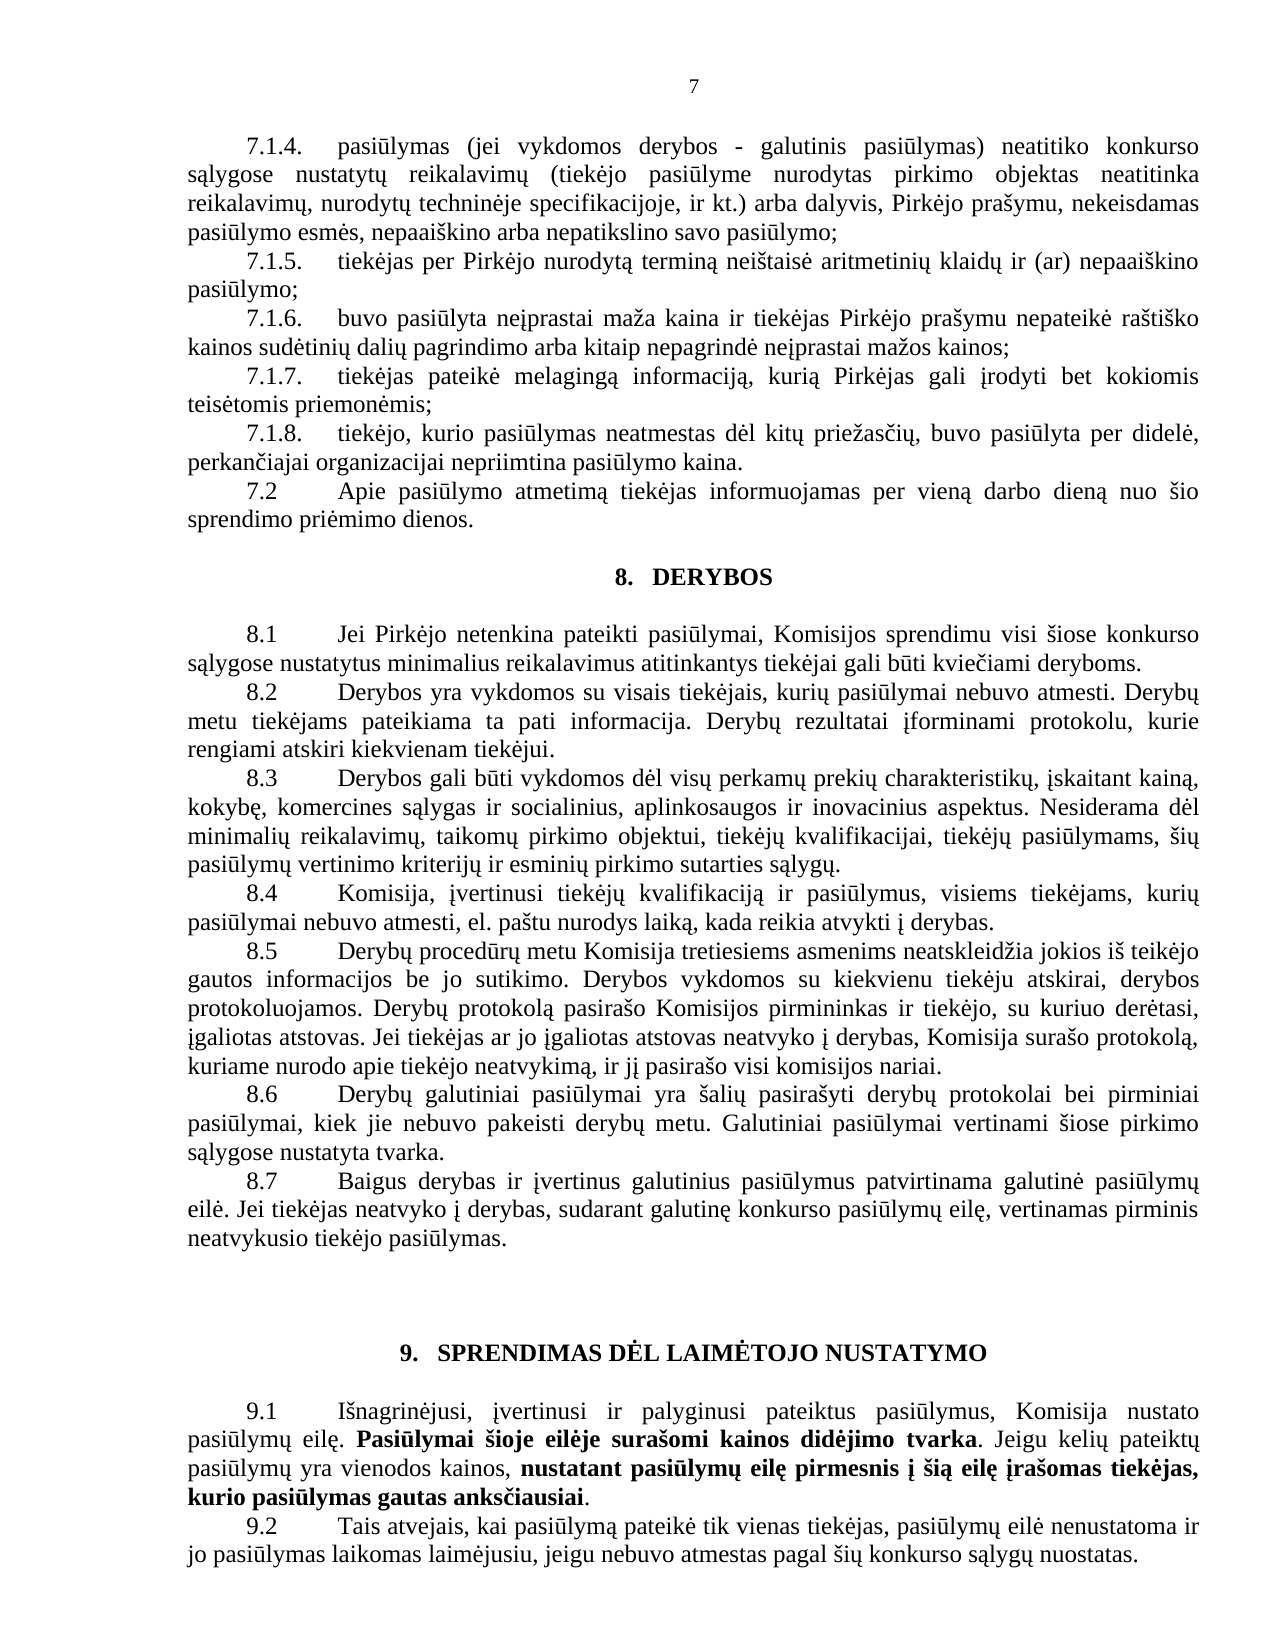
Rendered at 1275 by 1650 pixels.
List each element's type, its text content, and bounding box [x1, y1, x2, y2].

list Komisija, įvertinusi tiekėjų kvalifikaciją ir pasiūlymus, visiems tiekėjams, kurių pasiūlymai nebuvo atmesti, el. paštu nurodys laiką, kada reikia atvykti į derybas. [187, 878, 1200, 936]
list pasiūlymas (jei vykdomos derybos - galutinis pasiūlymas) neatitiko konkurso sąlygose nustatytų reikalavimų (tiekėjo pasiūlyme nurodytas pirkimo objektas neatitinka reikalavimų, nurodytų techninėje specifikacijoje, ir kt.) arba dalyvis, Pirkėjo prašymu, nekeisdamas pasiūlymo esmės, nepaaiškino arba nepatikslino savo pasiūlymo; [187, 131, 1200, 246]
list buvo pasiūlyta neįprastai maža kaina ir tiekėjas Pirkėjo prašymu nepateikė raštiško kainos sudėtinių dalių pagrindimo arba kitaip nepagrindė neįprastai mažos kainos; [187, 303, 1200, 361]
list Derybos yra vykdomos su visais tiekėjais, kurių pasiūlymai nebuvo atmesti. Derybų metu tiekėjams pateikiama ta pati informacija. Derybų rezultatai įforminami protokolu, kurie rengiami atskiri kiekvienam tiekėjui. [187, 677, 1200, 763]
list SPRENDIMAS DĖL LAIMĖTOJO NUSTATYMO [187, 1338, 1200, 1367]
list Tais atvejais, kai pasiūlymą pateikė tik vienas tiekėjas, pasiūlymų eilė nenustatoma ir jo pasiūlymas laikomas laimėjusiu, jeigu nebuvo atmestas pagal šių konkurso sąlygų nuostatas. [187, 1511, 1200, 1568]
list Išnagrinėjusi, įvertinusi ir palyginusi pateiktus pasiūlymus, Komisija nustato pasiūlymų eilę. Pasiūlymai šioje eilėje surašomi kainos didėjimo tvarka. Jeigu kelių pateiktų pasiūlymų yra vienodos kainos, nustatant pasiūlymų eilę pirmesnis į šią eilę įrašomas tiekėjas, kurio pasiūlymas gautas anksčiausiai. [187, 1396, 1200, 1511]
list Apie pasiūlymo atmetimą tiekėjas informuojamas per vieną darbo dieną nuo šio sprendimo priėmimo dienos. [187, 476, 1200, 533]
list tiekėjas per Pirkėjo nurodytą terminą neištaisė aritmetinių klaidų ir (ar) nepaaiškino pasiūlymo; [187, 246, 1200, 303]
list DERYBOS [187, 562, 1200, 591]
list Derybų procedūrų metu Komisija tretiesiems asmenims neatskleidžia jokios iš teikėjo gautos informacijos be jo sutikimo. Derybos vykdomos su kiekvienu tiekėju atskirai, derybos protokoluojamos. Derybų protokolą pasirašo Komisijos pirmininkas ir tiekėjo, su kuriuo derėtasi, įgaliotas atstovas. Jei tiekėjas ar jo įgaliotas atstovas neatvyko į derybas, Komisija surašo protokolą, kuriame nurodo apie tiekėjo neatvykimą, ir jį pasirašo visi komisijos nariai. [187, 936, 1200, 1079]
list Derybų galutiniai pasiūlymai yra šalių pasirašyti derybų protokolai bei pirminiai pasiūlymai, kiek jie nebuvo pakeisti derybų metu. Galutiniai pasiūlymai vertinami šiose pirkimo sąlygose nustatyta tvarka. [187, 1079, 1200, 1166]
list tiekėjas pateikė melagingą informaciją, kurią Pirkėjas gali įrodyti bet kokiomis teisėtomis priemonėmis; [187, 361, 1200, 418]
list Jei Pirkėjo netenkina pateikti pasiūlymai, Komisijos sprendimu visi šiose konkurso sąlygose nustatytus minimalius reikalavimus atitinkantys tiekėjai gali būti kviečiami deryboms. [187, 619, 1200, 677]
list Derybos gali būti vykdomos dėl visų perkamų prekių charakteristikų, įskaitant kainą, kokybę, komercines sąlygas ir socialinius, aplinkosaugos ir inovacinius aspektus. Nesiderama dėl minimalių reikalavimų, taikomų pirkimo objektui, tiekėjų kvalifikacijai, tiekėjų pasiūlymams, šių pasiūlymų vertinimo kriterijų ir esminių pirkimo sutarties sąlygų. [187, 763, 1200, 878]
list tiekėjo, kurio pasiūlymas neatmestas dėl kitų priežasčių, buvo pasiūlyta per didelė, perkančiajai organizacijai nepriimtina pasiūlymo kaina. [187, 418, 1200, 476]
list Baigus derybas ir įvertinus galutinius pasiūlymus patvirtinama galutinė pasiūlymų eilė. Jei tiekėjas neatvyko į derybas, sudarant galutinę konkurso pasiūlymų eilę, vertinamas pirminis neatvykusio tiekėjo pasiūlymas. [187, 1166, 1200, 1252]
